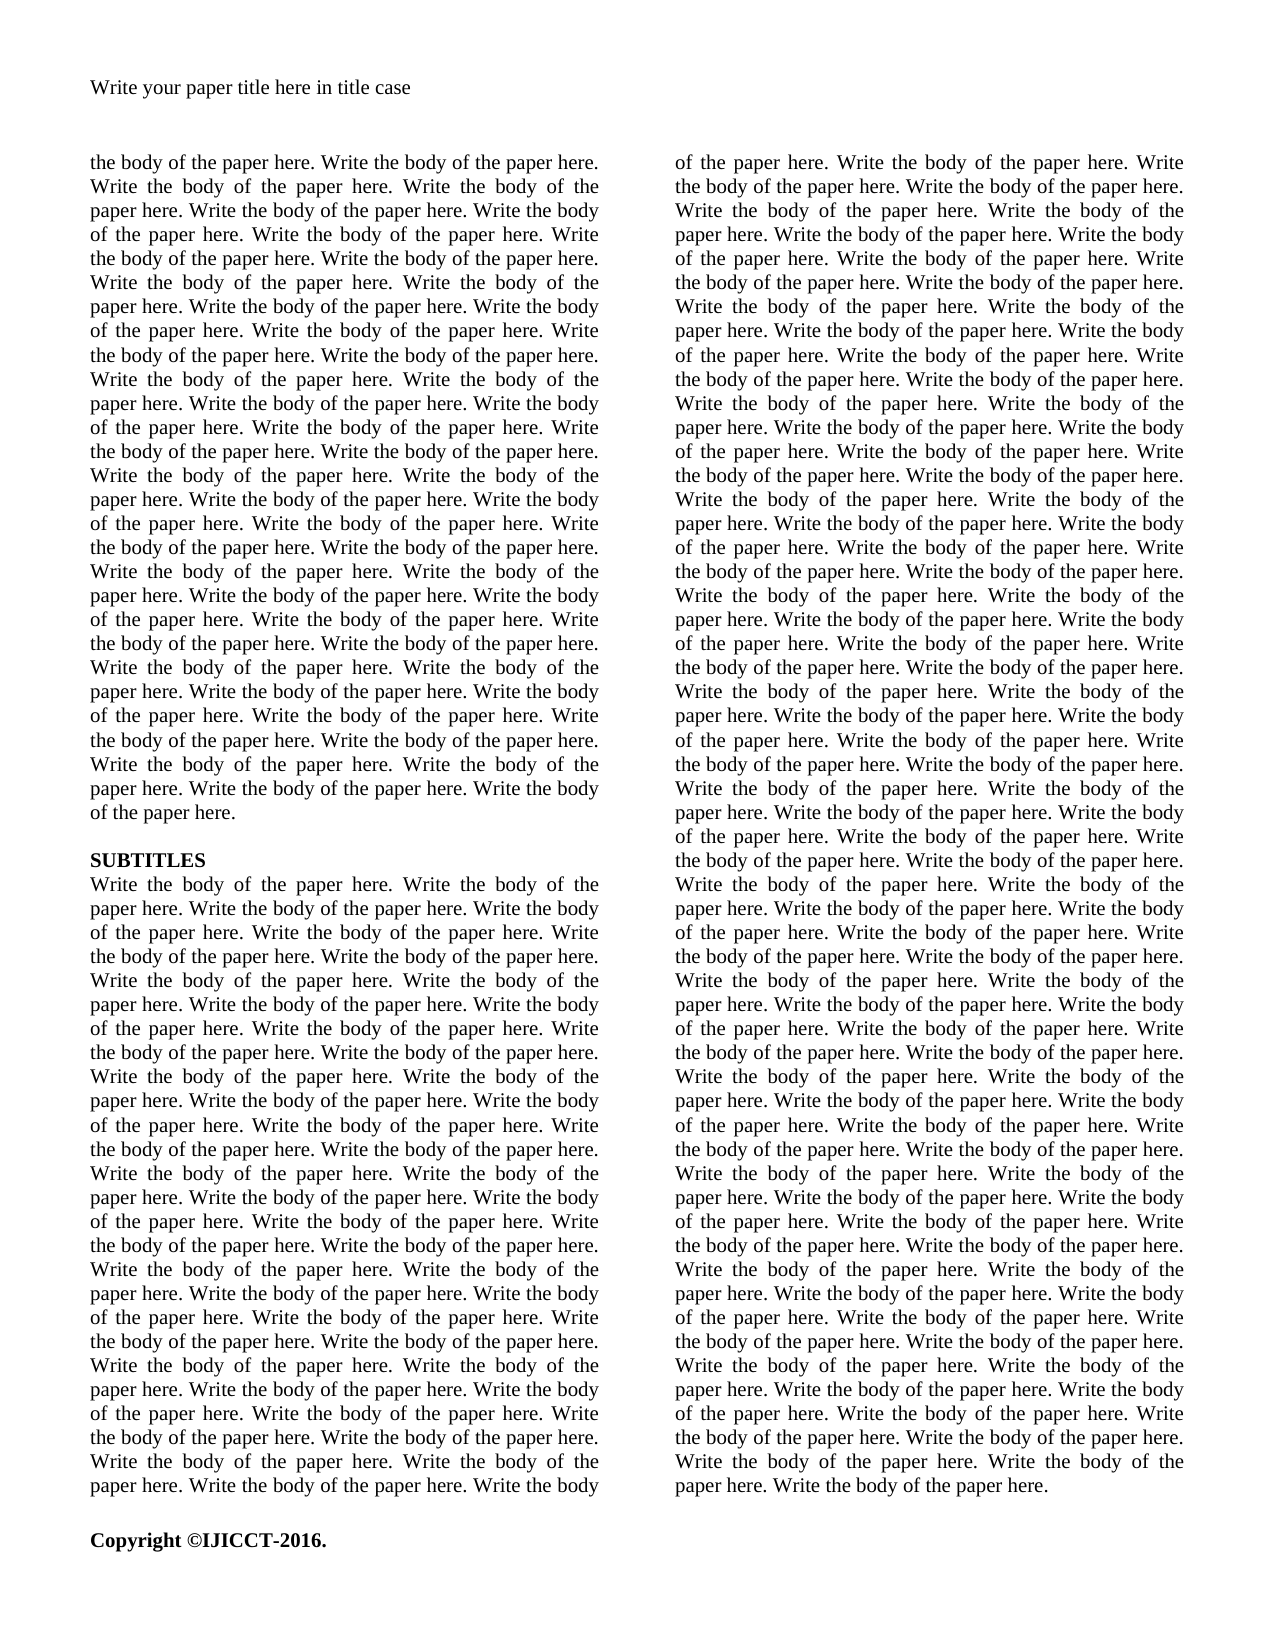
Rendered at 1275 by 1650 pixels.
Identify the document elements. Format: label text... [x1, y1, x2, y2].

text SUBTITLES [90, 848, 600, 872]
text Write the body of the paper here. Write the body of the paper here. Write the body of the paper here. Write the body of the paper here. Write the body of the paper here. Write the body of the paper here. Write the body of the paper here. Write the body of the paper here. Write the body of the paper here. Write the body of the paper here. Write the body of the paper here. Write the body of the paper here. Write the body of the paper here. Write the body of the paper here. Write the body of the paper here. Write the body of the paper here. Write the body of the paper here. Write the body of the paper here. Write the body of the paper here. Write the body of the paper here. Write the body of the paper here. Write the body of the paper here. Write the body of the paper here. Write the body of the paper here. Write the body of the paper here. Write the body of the paper here. Write the body of the paper here. Write the body of the paper here. Write the body of the paper here. Write the body of the paper here. Write the body of the paper here. Write the body of the paper here. Write the body of the paper here. Write the body of the paper here. Write the body of the paper here. Write the body of the paper here. Write the body of the paper here. Write the body of the paper here. Write the body of the paper here. Write the body of the paper here. Write the body of the paper here. Write the body of the paper here. Write the body of the paper here. Write the body of the paper here. Write the body of the paper here. Write the body of the paper here. Write the body of the paper here. Write the body of the paper here. Write the body of the paper here. Write the body of the paper here. Write the body of the paper here. Write the body of the paper here. Write the body of the paper here. Write the body of the paper here. Write the body of the paper here. Write the body of the paper here. Write the body of the paper here. Write the body of the paper here. Write the body of the paper here. Write the body of the paper here. Write the body of the paper here. Write the body of the paper here. Write the body of the paper here. Write the body of the paper here. Write the body of the paper here. Write the body of the paper here. Write the body of the paper here. Write the body of the paper here. Write the body of the paper here. Write the body of the paper here. Write the body of the paper here. Write the body of the paper here. Write the body of the paper here. Write the body of the paper here. Write the body of the paper here. Write the body of the paper here. Write the body of the paper here. Write the body of the paper here. Write the body of the paper here. Write the body of the paper here. Write the body of the paper here. Write the body of the paper here. Write the body of the paper here. Write the body of the paper here. Write the body of the paper here. Write the body of the paper here. Write the body of the paper here. Write the body of the paper here. Write the body of the paper here. Write the body of the paper here. Write the body of the paper here. Write the body of the paper here. Write the body of the paper here. Write the body of the paper here. Write the body of the paper here. Write the body of the paper here. Write the body of the paper here. Write the body of the paper here. Write the body of the paper here. Write the body of the paper here. Write the body of the paper here. Write the body of the paper here. Write the body of the paper here. Write the body of the paper here. Write the body of the paper here. Write the body of the paper here. Write the body of the paper here. Write the body of the paper here. Write the body of the paper here. Write the body of the paper here. Write the body of the paper here. Write the body of the paper here. Write the body of the paper here. Write the body of the paper here. Write the body of the paper here. Write the body of the paper here. Write the body of the paper here. Write the body of the paper here. Write the body of the paper here. Write the body of the paper here. Write the body of the paper here. Write the body of the paper here. Write the body of the paper here. Write the body of the paper here. Write the body of the paper here. Write the body of the paper here. Write the body of the paper here. Write the body of the paper here. Write the body of the paper here. Write the body of the paper here. Write the body of the paper here. Write the body of the paper here. Write the body of the paper here. Write the body of the paper here. Write the body of the paper here. Write the body of the paper here. Write the body of the paper here. Write the body of the paper here. Write the body of the paper here. Write the body of the paper here. Write the body of the paper here. Write the body of the paper here. Write the body of the paper here. [675, 150, 1185, 1497]
text Write the body of the paper here. Write the body of the paper here. Write the body of the paper here. Write the body of the paper here. Write the body of the paper here. Write the body of the paper here. Write the body of the paper here. Write the body of the paper here. Write the body of the paper here. Write the body of the paper here. Write the body of the paper here. Write the body of the paper here. Write the body of the paper here. Write the body of the paper here. Write the body of the paper here. Write the body of the paper here. Write the body of the paper here. Write the body of the paper here. Write the body of the paper here. Write the body of the paper here. Write the body of the paper here. Write the body of the paper here. Write the body of the paper here. Write the body of the paper here. Write the body of the paper here. Write the body of the paper here. Write the body of the paper here. Write the body of the paper here. Write the body of the paper here. Write the body of the paper here. Write the body of the paper here. Write the body of the paper here. Write the body of the paper here. Write the body of the paper here. Write the body of the paper here. Write the body of the paper here. Write the body of the paper here. Write the body of the paper here. Write the body of the paper here. Write the body of the paper here. Write the body of the paper here. Write the body of the paper here. Write the body of the paper here. Write the body of the paper here. Write the body of the paper here. Write the body of the paper here. Write the body of the paper here. Write the body of the paper here. Write the body of the paper here. Write the body of the paper here. Write the body of the paper here. Write the body of the paper here. Write the body of the paper here. Write the body of the paper here. Write the body of the paper here. Write the body of the paper here. Write the body of the paper here. Write the body of the paper here. Write the body of the paper here. Write the body of the paper here. Write the body of the paper here. Write the body of the paper here. Write the body of the paper here. Write the body of the paper here. Write the body of the paper here. Write the body of the paper here. Write the body of the paper here. Write the body of the paper here. Write the body of the paper here. Write the body of the paper here. Write the body of the paper here. Write the body of the paper here. Write the body of the paper here. Write the body of the paper here. Write the body of the paper here. Write the body of the paper here. Write the body of the paper here. Write the body of the paper here. Write the body of the paper here. Write the body of the paper here. Write the body of the paper here. Write the body of the paper here. Write the body of the paper here. Write the body of the paper here. Write the body of the paper here. Write the body of the paper here. Write the body of the paper here. Write the body of the paper here. Write the body of the paper here. Write the body of the paper here. Write the body of the paper here. Write the body of the paper here. Write the body of the paper here. Write the body of the paper here. Write the body of the paper here. Write the body of the paper here. Write the body of the paper here. Write the body of the paper here. Write the body of the paper here. Write the body of the paper here. Write the body of the paper here. Write the body of the paper here. Write the body of the paper here. Write the body of the paper here. Write the body of the paper here. Write the body of the paper here. Write the body of the paper here. Write the body of the paper here. Write the body of the paper here. Write the body of the paper here. Write the body of the paper here. Write the body of the paper here. Write the body of the paper here. Write the body of the paper here. Write the body of the paper here. Write the body of the paper here. Write the body of the paper here. Write the body of the paper here. Write the body of the paper here. Write the body of the paper here. Write the body of the paper here. Write the body of the paper here. Write the body of the paper here. Write the body of the paper here. Write the body of the paper here. Write the body of the paper here. Write the body of the paper here. Write the body of the paper here. Write the body of the paper here. Write the body of the paper here. Write the body of the paper here. Write the body of the paper here. Write the body of the paper here. Write the body of the paper here. Write the body of the paper here. Write the body of the paper here. Write the body of the paper here. Write the body of the paper here. Write the body of the paper here. Write the body of the paper here. Write the body of the paper here. Write the body of the paper here. Write the body of the paper here. [90, 872, 600, 1497]
